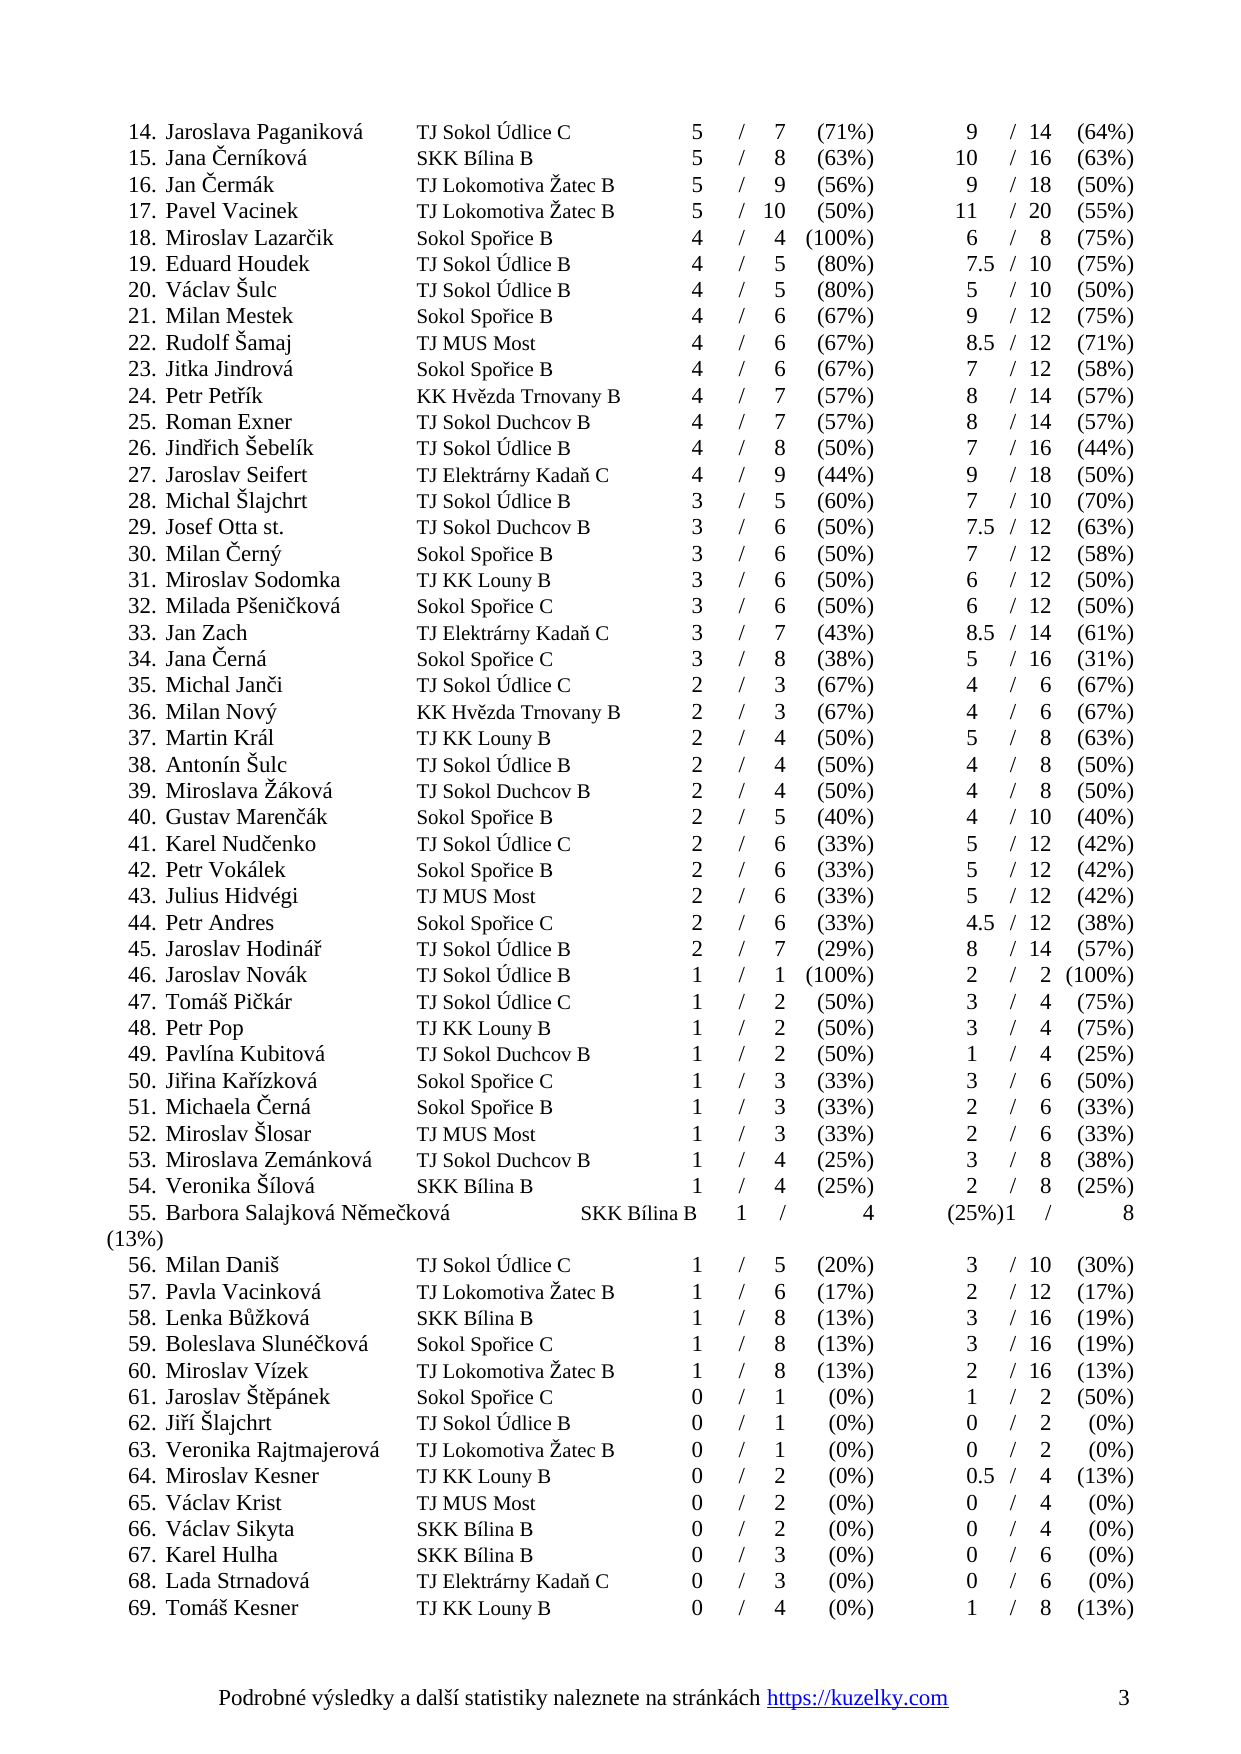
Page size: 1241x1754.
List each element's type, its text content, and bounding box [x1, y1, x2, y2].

text 55. Barbora Salajková Němečková SKK Bílina B 1 / 4 (25%) 1 / 8 (13%) [106, 1199, 1134, 1251]
text 47. Tomáš Pičkár TJ Sokol Údlice C 1 / 2 (50%) 3 / 4 (75%) [106, 988, 1134, 1014]
text 60. Miroslav Vízek TJ Lokomotiva Žatec B 1 / 8 (13%) 2 / 16 (13%) [106, 1357, 1134, 1383]
text 40. Gustav Marenčák Sokol Spořice B 2 / 5 (40%) 4 / 10 (40%) [106, 803, 1134, 830]
text 39. Miroslava Žáková TJ Sokol Duchcov B 2 / 4 (50%) 4 / 8 (50%) [106, 777, 1134, 803]
text 24. Petr Petřík KK Hvězda Trnovany B 4 / 7 (57%) 8 / 14 (57%) [106, 382, 1134, 408]
text 53. Miroslava Zemánková TJ Sokol Duchcov B 1 / 4 (25%) 3 / 8 (38%) [106, 1146, 1134, 1172]
text 68. Lada Strnadová TJ Elektrárny Kadaň C 0 / 3 (0%) 0 / 6 (0%) [106, 1568, 1134, 1594]
text 30. Milan Černý Sokol Spořice B 3 / 6 (50%) 7 / 12 (58%) [106, 540, 1134, 566]
text 46. Jaroslav Novák TJ Sokol Údlice B 1 / 1 (100%) 2 / 2 (100%) [106, 961, 1134, 988]
text 61. Jaroslav Štěpánek Sokol Spořice C 0 / 1 (0%) 1 / 2 (50%) [106, 1383, 1134, 1409]
text 62. Jiří Šlajchrt TJ Sokol Údlice B 0 / 1 (0%) 0 / 2 (0%) [106, 1409, 1134, 1436]
text 34. Jana Černá Sokol Spořice C 3 / 8 (38%) 5 / 16 (31%) [106, 645, 1134, 672]
text 64. Miroslav Kesner TJ KK Louny B 0 / 2 (0%) 0.5 / 4 (13%) [106, 1462, 1134, 1488]
text 18. Miroslav Lazarčik Sokol Spořice B 4 / 4 (100%) 6 / 8 (75%) [106, 223, 1134, 250]
text 59. Boleslava Slunéčková Sokol Spořice C 1 / 8 (13%) 3 / 16 (19%) [106, 1330, 1134, 1357]
text 19. Eduard Houdek TJ Sokol Údlice B 4 / 5 (80%) 7.5 / 10 (75%) [106, 250, 1134, 276]
text 65. Václav Krist TJ MUS Most 0 / 2 (0%) 0 / 4 (0%) [106, 1488, 1134, 1515]
text 69. Tomáš Kesner TJ KK Louny B 0 / 4 (0%) 1 / 8 (13%) [106, 1594, 1134, 1620]
text 25. Roman Exner TJ Sokol Duchcov B 4 / 7 (57%) 8 / 14 (57%) [106, 408, 1134, 434]
text 21. Milan Mestek Sokol Spořice B 4 / 6 (67%) 9 / 12 (75%) [106, 303, 1134, 329]
text 20. Václav Šulc TJ Sokol Údlice B 4 / 5 (80%) 5 / 10 (50%) [106, 276, 1134, 303]
text 31. Miroslav Sodomka TJ KK Louny B 3 / 6 (50%) 6 / 12 (50%) [106, 566, 1134, 592]
text 58. Lenka Bůžková SKK Bílina B 1 / 8 (13%) 3 / 16 (19%) [106, 1304, 1134, 1330]
text 37. Martin Král TJ KK Louny B 2 / 4 (50%) 5 / 8 (63%) [106, 724, 1134, 751]
text 14. Jaroslava Paganiková TJ Sokol Údlice C 5 / 7 (71%) 9 / 14 (64%) [106, 118, 1134, 144]
text 22. Rudolf Šamaj TJ MUS Most 4 / 6 (67%) 8.5 / 12 (71%) [106, 329, 1134, 355]
text 23. Jitka Jindrová Sokol Spořice B 4 / 6 (67%) 7 / 12 (58%) [106, 355, 1134, 382]
text 41. Karel Nudčenko TJ Sokol Údlice C 2 / 6 (33%) 5 / 12 (42%) [106, 830, 1134, 856]
text 28. Michal Šlajchrt TJ Sokol Údlice B 3 / 5 (60%) 7 / 10 (70%) [106, 487, 1134, 513]
text 49. Pavlína Kubitová TJ Sokol Duchcov B 1 / 2 (50%) 1 / 4 (25%) [106, 1041, 1134, 1067]
text 33. Jan Zach TJ Elektrárny Kadaň C 3 / 7 (43%) 8.5 / 14 (61%) [106, 619, 1134, 645]
text 43. Julius Hidvégi TJ MUS Most 2 / 6 (33%) 5 / 12 (42%) [106, 882, 1134, 909]
text 66. Václav Sikyta SKK Bílina B 0 / 2 (0%) 0 / 4 (0%) [106, 1515, 1134, 1541]
text 54. Veronika Šílová SKK Bílina B 1 / 4 (25%) 2 / 8 (25%) [106, 1172, 1134, 1199]
text 56. Milan Daniš TJ Sokol Údlice C 1 / 5 (20%) 3 / 10 (30%) [106, 1251, 1134, 1278]
text 15. Jana Černíková SKK Bílina B 5 / 8 (63%) 10 / 16 (63%) [106, 144, 1134, 171]
text 29. Josef Otta st. TJ Sokol Duchcov B 3 / 6 (50%) 7.5 / 12 (63%) [106, 513, 1134, 540]
text 27. Jaroslav Seifert TJ Elektrárny Kadaň C 4 / 9 (44%) 9 / 18 (50%) [106, 461, 1134, 487]
text 45. Jaroslav Hodinář TJ Sokol Údlice B 2 / 7 (29%) 8 / 14 (57%) [106, 935, 1134, 961]
text 36. Milan Nový KK Hvězda Trnovany B 2 / 3 (67%) 4 / 6 (67%) [106, 698, 1134, 724]
text 42. Petr Vokálek Sokol Spořice B 2 / 6 (33%) 5 / 12 (42%) [106, 856, 1134, 882]
text 63. Veronika Rajtmajerová TJ Lokomotiva Žatec B 0 / 1 (0%) 0 / 2 (0%) [106, 1436, 1134, 1462]
text 67. Karel Hulha SKK Bílina B 0 / 3 (0%) 0 / 6 (0%) [106, 1541, 1134, 1568]
text 51. Michaela Černá Sokol Spořice B 1 / 3 (33%) 2 / 6 (33%) [106, 1093, 1134, 1119]
text 16. Jan Čermák TJ Lokomotiva Žatec B 5 / 9 (56%) 9 / 18 (50%) [106, 171, 1134, 197]
text 57. Pavla Vacinková TJ Lokomotiva Žatec B 1 / 6 (17%) 2 / 12 (17%) [106, 1278, 1134, 1304]
text 35. Michal Janči TJ Sokol Údlice C 2 / 3 (67%) 4 / 6 (67%) [106, 672, 1134, 698]
text 52. Miroslav Šlosar TJ MUS Most 1 / 3 (33%) 2 / 6 (33%) [106, 1119, 1134, 1146]
text 32. Milada Pšeničková Sokol Spořice C 3 / 6 (50%) 6 / 12 (50%) [106, 592, 1134, 619]
text 48. Petr Pop TJ KK Louny B 1 / 2 (50%) 3 / 4 (75%) [106, 1014, 1134, 1041]
text 50. Jiřina Kařízková Sokol Spořice C 1 / 3 (33%) 3 / 6 (50%) [106, 1067, 1134, 1093]
text 17. Pavel Vacinek TJ Lokomotiva Žatec B 5 / 10 (50%) 11 / 20 (55%) [106, 197, 1134, 223]
text 44. Petr Andres Sokol Spořice C 2 / 6 (33%) 4.5 / 12 (38%) [106, 909, 1134, 935]
text 26. Jindřich Šebelík TJ Sokol Údlice B 4 / 8 (50%) 7 / 16 (44%) [106, 434, 1134, 461]
text 38. Antonín Šulc TJ Sokol Údlice B 2 / 4 (50%) 4 / 8 (50%) [106, 751, 1134, 777]
